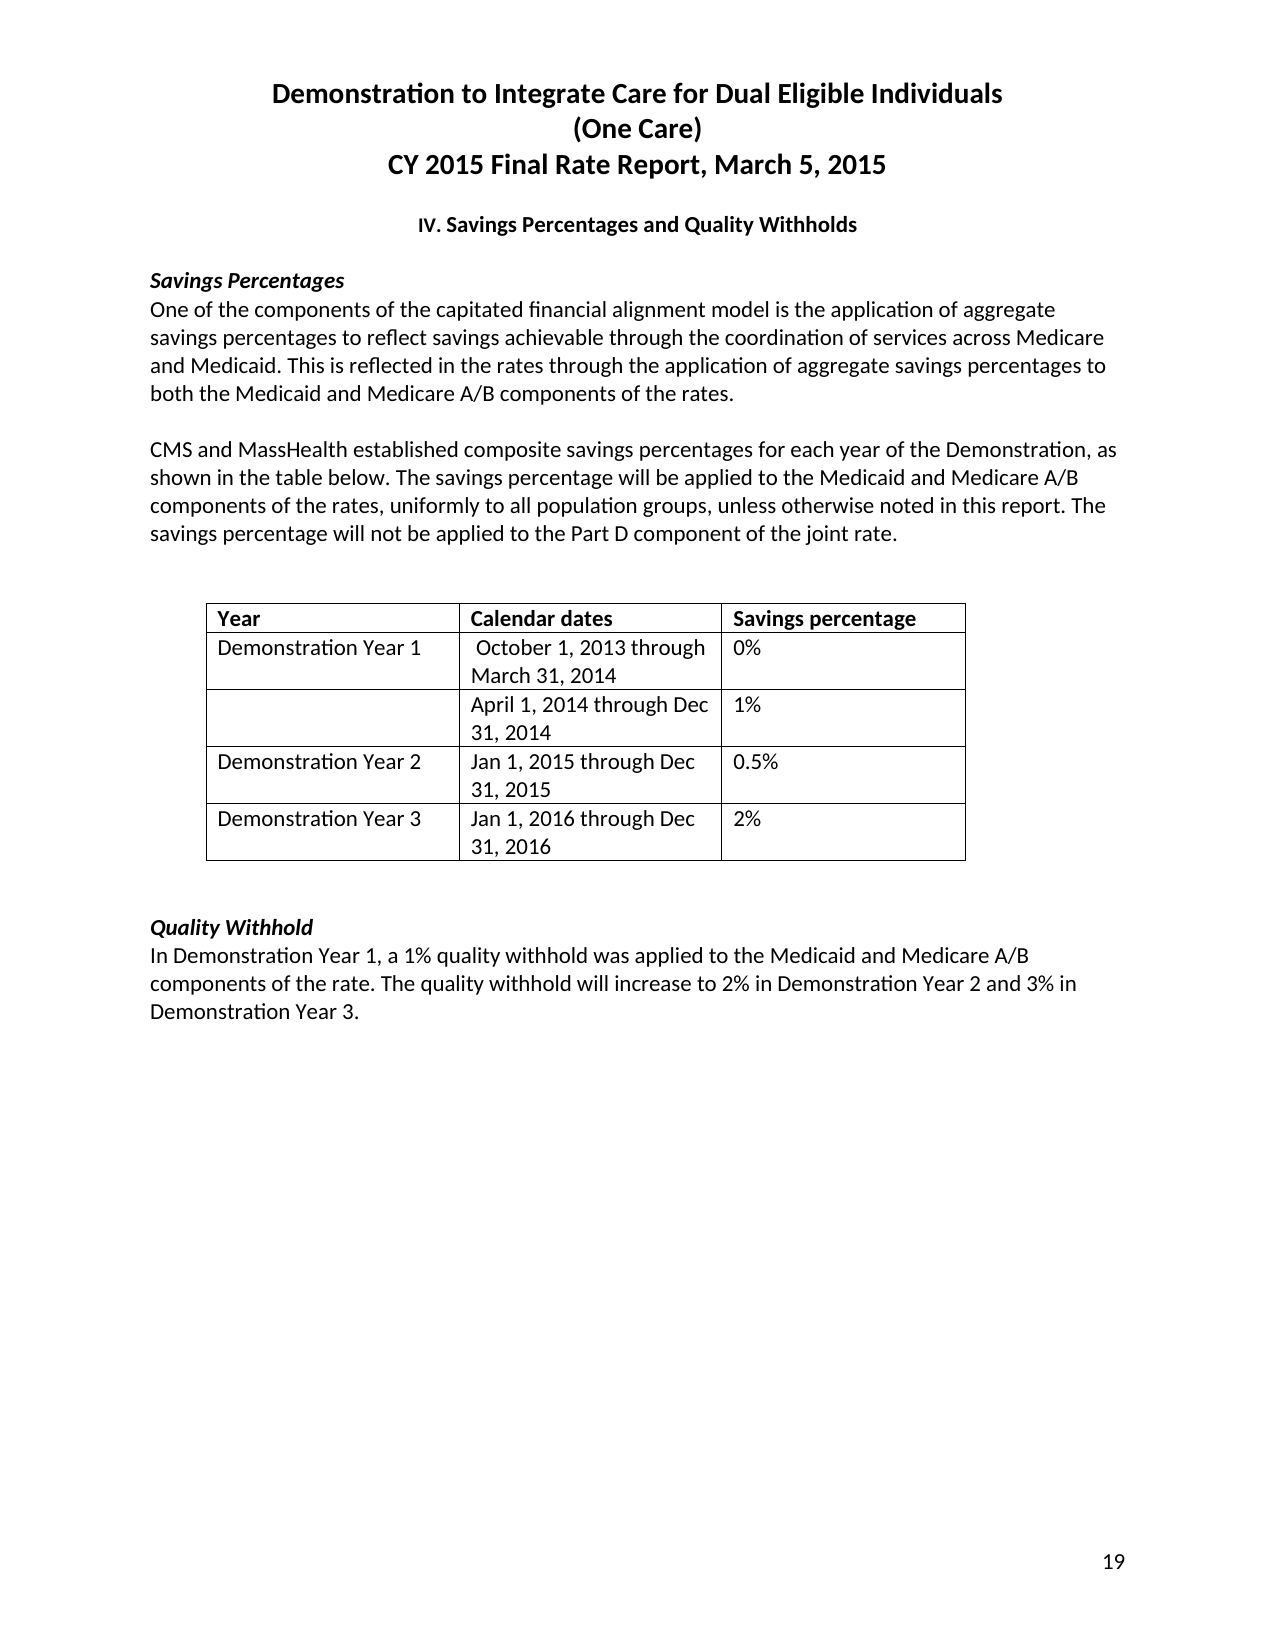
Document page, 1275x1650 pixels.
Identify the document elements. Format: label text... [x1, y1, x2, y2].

table_cell October 1, 2013 through March 31, 2014 [460, 633, 721, 689]
text Quality Withhold [150, 913, 1125, 941]
text IV. Savings Percentages and Quality Withholds [150, 211, 1125, 239]
table_cell 2% [722, 804, 965, 860]
table_cell Jan 1, 2016 through Dec 31, 2016 [460, 804, 721, 860]
table_cell Demonstration Year 3 [207, 804, 459, 860]
table_cell April 1, 2014 through Dec 31, 2014 [460, 690, 721, 746]
table_cell [207, 690, 459, 746]
table_cell Demonstration Year 2 [207, 747, 459, 803]
table_cell 0% [722, 633, 965, 689]
text Savings Percentages [150, 267, 1125, 295]
table_cell 1% [722, 690, 965, 746]
text In Demonstration Year 1, a 1% quality withhold was applied to the Medicaid and Medicare A/B components of the rate. The quality withhold will increase to 2% in Demonstration Year 2 and 3% in Demonstration Year 3. [150, 941, 1125, 1025]
table_cell Demonstration Year 1 [207, 633, 459, 689]
text CMS and MassHealth established composite savings percentages for each year of the Demonstration, as shown in the table below. The savings percentage will be applied to the Medicaid and Medicare A/B components of the rates, uniformly to all population groups, unless otherwise noted in this report. The savings percentage will not be applied to the Part D component of the joint rate. [150, 435, 1125, 547]
table_cell 0.5% [722, 747, 965, 803]
table_header Year [207, 604, 459, 632]
text One of the components of the capitated financial alignment model is the application of aggregate savings percentages to reflect savings achievable through the coordination of services across Medicare and Medicaid. This is reflected in the rates through the application of aggregate savings percentages to both the Medicaid and Medicare A/B components of the rates. [150, 295, 1125, 407]
table_cell Jan 1, 2015 through Dec 31, 2015 [460, 747, 721, 803]
table_header Savings percentage [722, 604, 965, 632]
table_header Calendar dates [460, 604, 721, 632]
